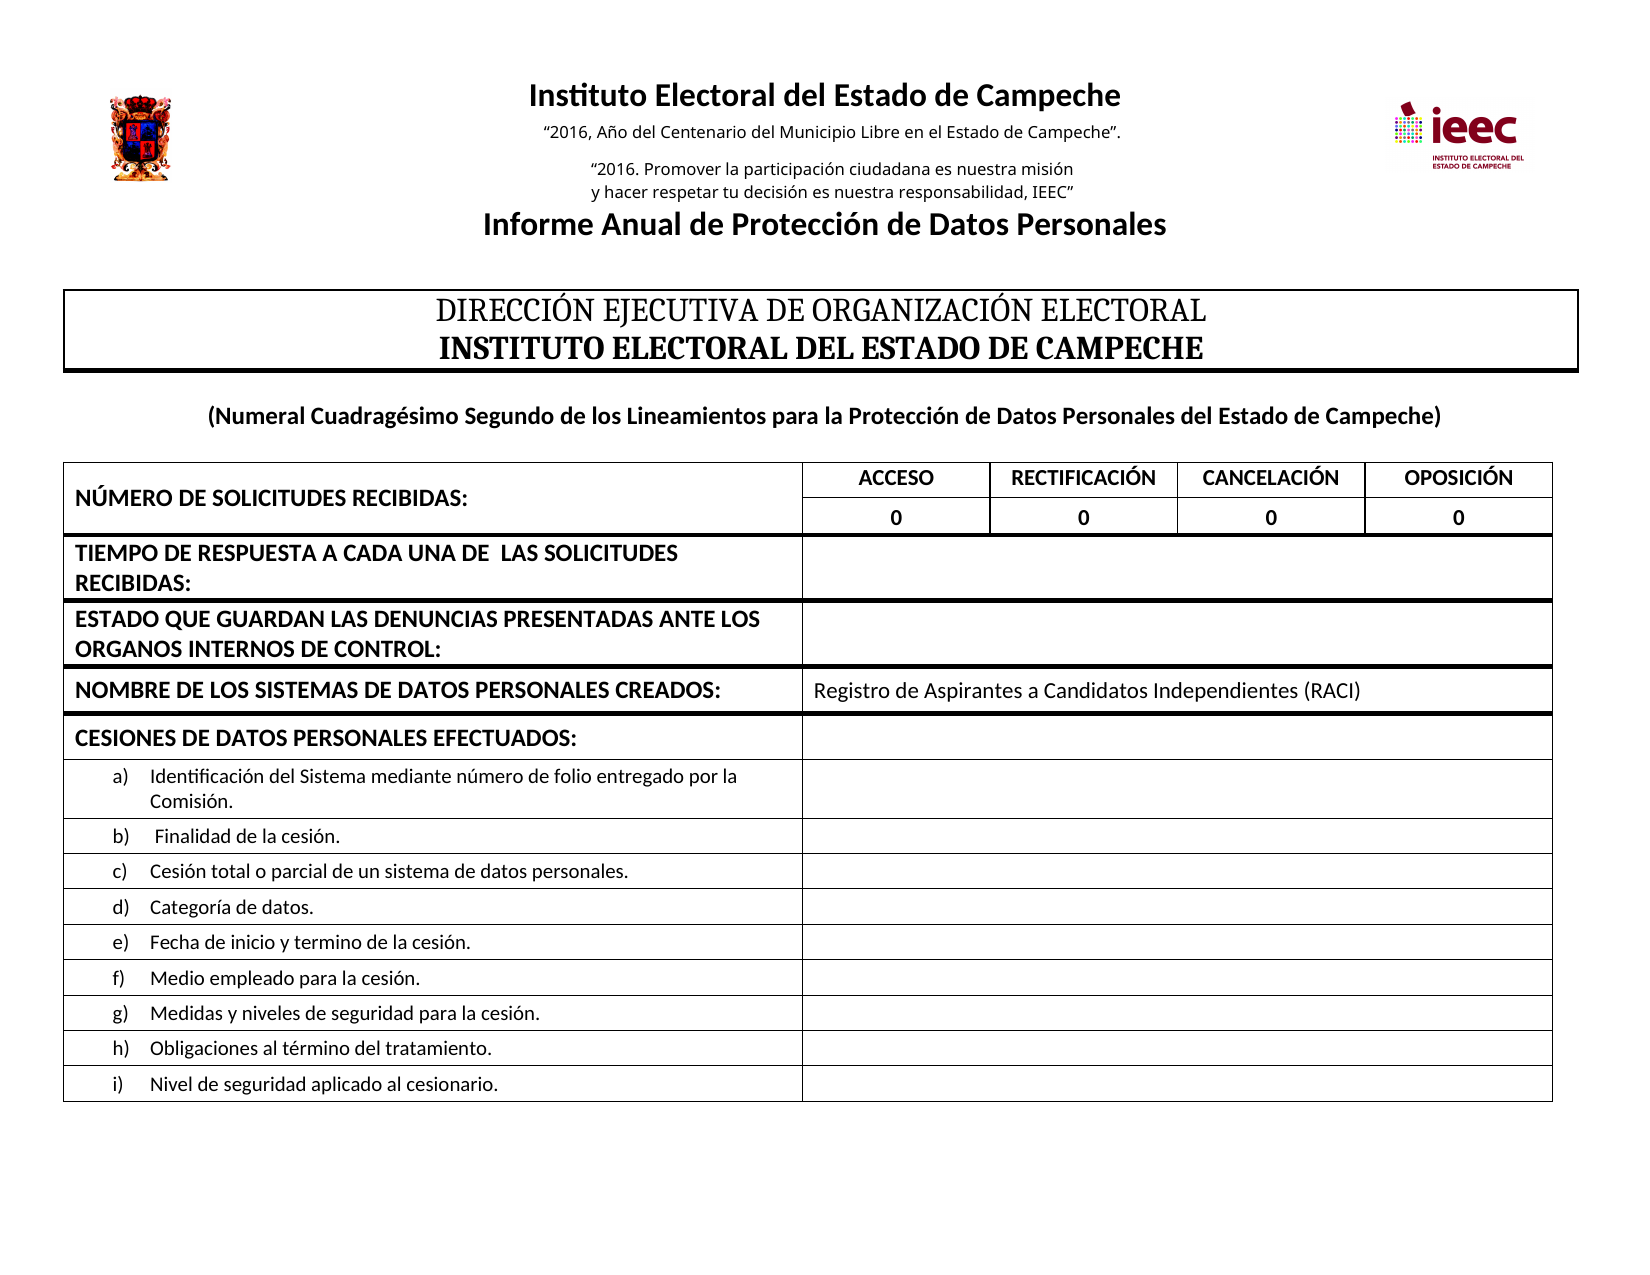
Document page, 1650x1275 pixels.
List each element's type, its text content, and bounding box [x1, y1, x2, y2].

table_cell [803, 819, 1552, 853]
table_cell [803, 603, 1552, 664]
table_cell [803, 1031, 1552, 1065]
table_header ACCESO [803, 463, 989, 497]
table_header CANCELACIÓN [1178, 463, 1364, 497]
picture [109, 88, 173, 183]
table_cell CESIONES DE DATOS PERSONALES EFECTUADOS: [64, 716, 802, 758]
table_cell 0 [1366, 498, 1552, 532]
table_cell Categoría de datos. [64, 889, 802, 924]
table_cell [803, 996, 1552, 1030]
table_header OPOSICIÓN [1366, 463, 1552, 497]
table_cell Fecha de inicio y termino de la cesión. [64, 925, 802, 959]
table_header NÚMERO DE SOLICITUDES RECIBIDAS: [64, 463, 802, 532]
table_cell 0 [991, 498, 1177, 532]
table_cell Registro de Aspirantes a Candidatos Independientes (RACI) [803, 669, 1552, 711]
table_cell Finalidad de la cesión. [64, 819, 802, 853]
table_cell TIEMPO DE RESPUESTA A CADA UNA DE LAS SOLICITUDES RECIBIDAS: [64, 537, 802, 598]
picture [1384, 97, 1535, 173]
text Informe Anual de Protección de Datos Personales [75, 203, 1575, 244]
table_cell [803, 760, 1552, 817]
table_cell [803, 716, 1552, 758]
table_cell Cesión total o parcial de un sistema de datos personales. [64, 854, 802, 888]
table_cell Medidas y niveles de seguridad para la cesión. [64, 996, 802, 1030]
text (Numeral Cuadragésimo Segundo de los Lineamientos para la Protección de Datos Personales del Estado de Campeche) [75, 401, 1575, 431]
table_cell NOMBRE DE LOS SISTEMAS DE DATOS PERSONALES CREADOS: [64, 669, 802, 711]
table_cell [803, 925, 1552, 959]
table_cell Obligaciones al término del tratamiento. [64, 1031, 802, 1065]
table_cell [803, 889, 1552, 924]
table_cell [803, 537, 1552, 598]
table_cell Nivel de seguridad aplicado al cesionario. [64, 1066, 802, 1101]
table_cell [803, 854, 1552, 888]
table_cell [803, 960, 1552, 994]
table_cell ESTADO QUE GUARDAN LAS DENUNCIAS PRESENTADAS ANTE LOS ORGANOS INTERNOS DE CONTROL: [64, 603, 802, 664]
table_cell [803, 1066, 1552, 1101]
table_cell 0 [803, 498, 989, 532]
table_header RECTIFICACIÓN [991, 463, 1177, 497]
table_cell Identificación del Sistema mediante número de folio entregado por la Comisión. [64, 760, 802, 817]
table_header DIRECCIÓN EJECUTIVA DE ORGANIZACIÓN ELECTORAL INSTITUTO ELECTORAL DEL ESTADO DE CAMPECHE [65, 291, 1577, 368]
table_cell 0 [1178, 498, 1364, 532]
table_cell Medio empleado para la cesión. [64, 960, 802, 994]
